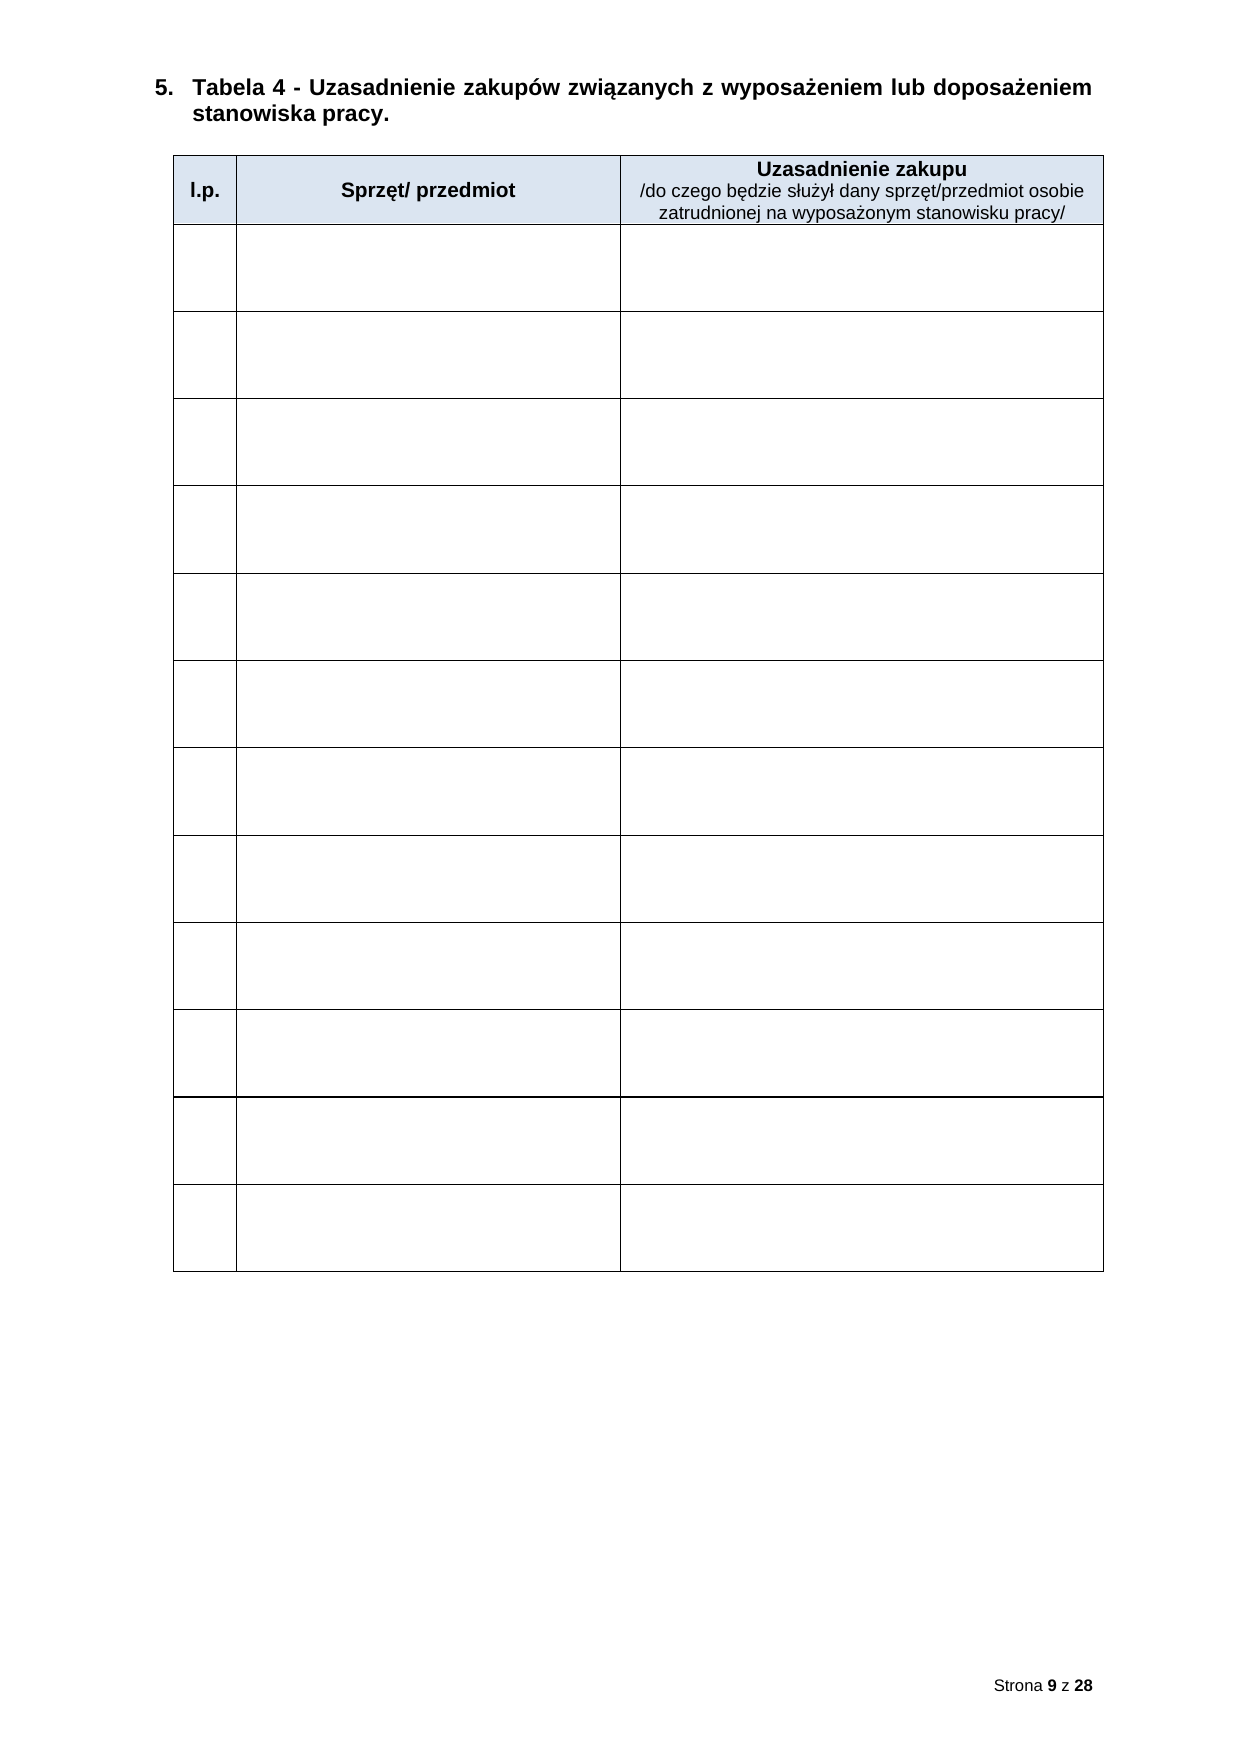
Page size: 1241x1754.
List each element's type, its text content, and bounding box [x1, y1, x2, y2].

table_cell [174, 225, 236, 311]
table_cell [237, 312, 620, 398]
table_cell [237, 574, 620, 660]
table_cell [174, 312, 236, 398]
table_cell [621, 225, 1103, 311]
table_cell [237, 1098, 620, 1184]
table_cell [237, 748, 620, 834]
table_cell [237, 486, 620, 573]
table_cell [621, 399, 1103, 485]
table_cell [621, 748, 1103, 834]
table_cell [174, 399, 236, 485]
table_cell [621, 574, 1103, 660]
table_cell [621, 923, 1103, 1009]
table_header Uzasadnienie zakupu /do czego będzie służył dany sprzęt/przedmiot osobie zatrudnionej na wyposażonym stanowisku pracy/ [621, 156, 1103, 223]
table_cell [237, 1010, 620, 1096]
table_cell [174, 748, 236, 834]
table_header Sprzęt/ przedmiot [237, 156, 620, 223]
table_cell [621, 312, 1103, 398]
table_cell [621, 486, 1103, 573]
table_header l.p. [174, 156, 236, 223]
table_cell [237, 399, 620, 485]
table_cell [621, 661, 1103, 747]
table_cell [174, 1185, 236, 1271]
table_cell [621, 1185, 1103, 1271]
table_cell [237, 836, 620, 922]
table_cell [621, 836, 1103, 922]
table_cell [237, 1185, 620, 1271]
table_cell [174, 923, 236, 1009]
table_cell [174, 486, 236, 573]
table_cell [174, 661, 236, 747]
table_cell [621, 1098, 1103, 1184]
table_cell [237, 661, 620, 747]
table_cell [237, 923, 620, 1009]
table_cell [621, 1010, 1103, 1096]
table_cell [174, 1098, 236, 1184]
table_cell [237, 225, 620, 311]
table_cell [174, 1010, 236, 1096]
table_cell [174, 836, 236, 922]
list Tabela 4 - Uzasadnienie zakupów związanych z wyposażeniem lub doposażeniem stanowiska pracy. [154, 74, 1093, 127]
table_cell [174, 574, 236, 660]
